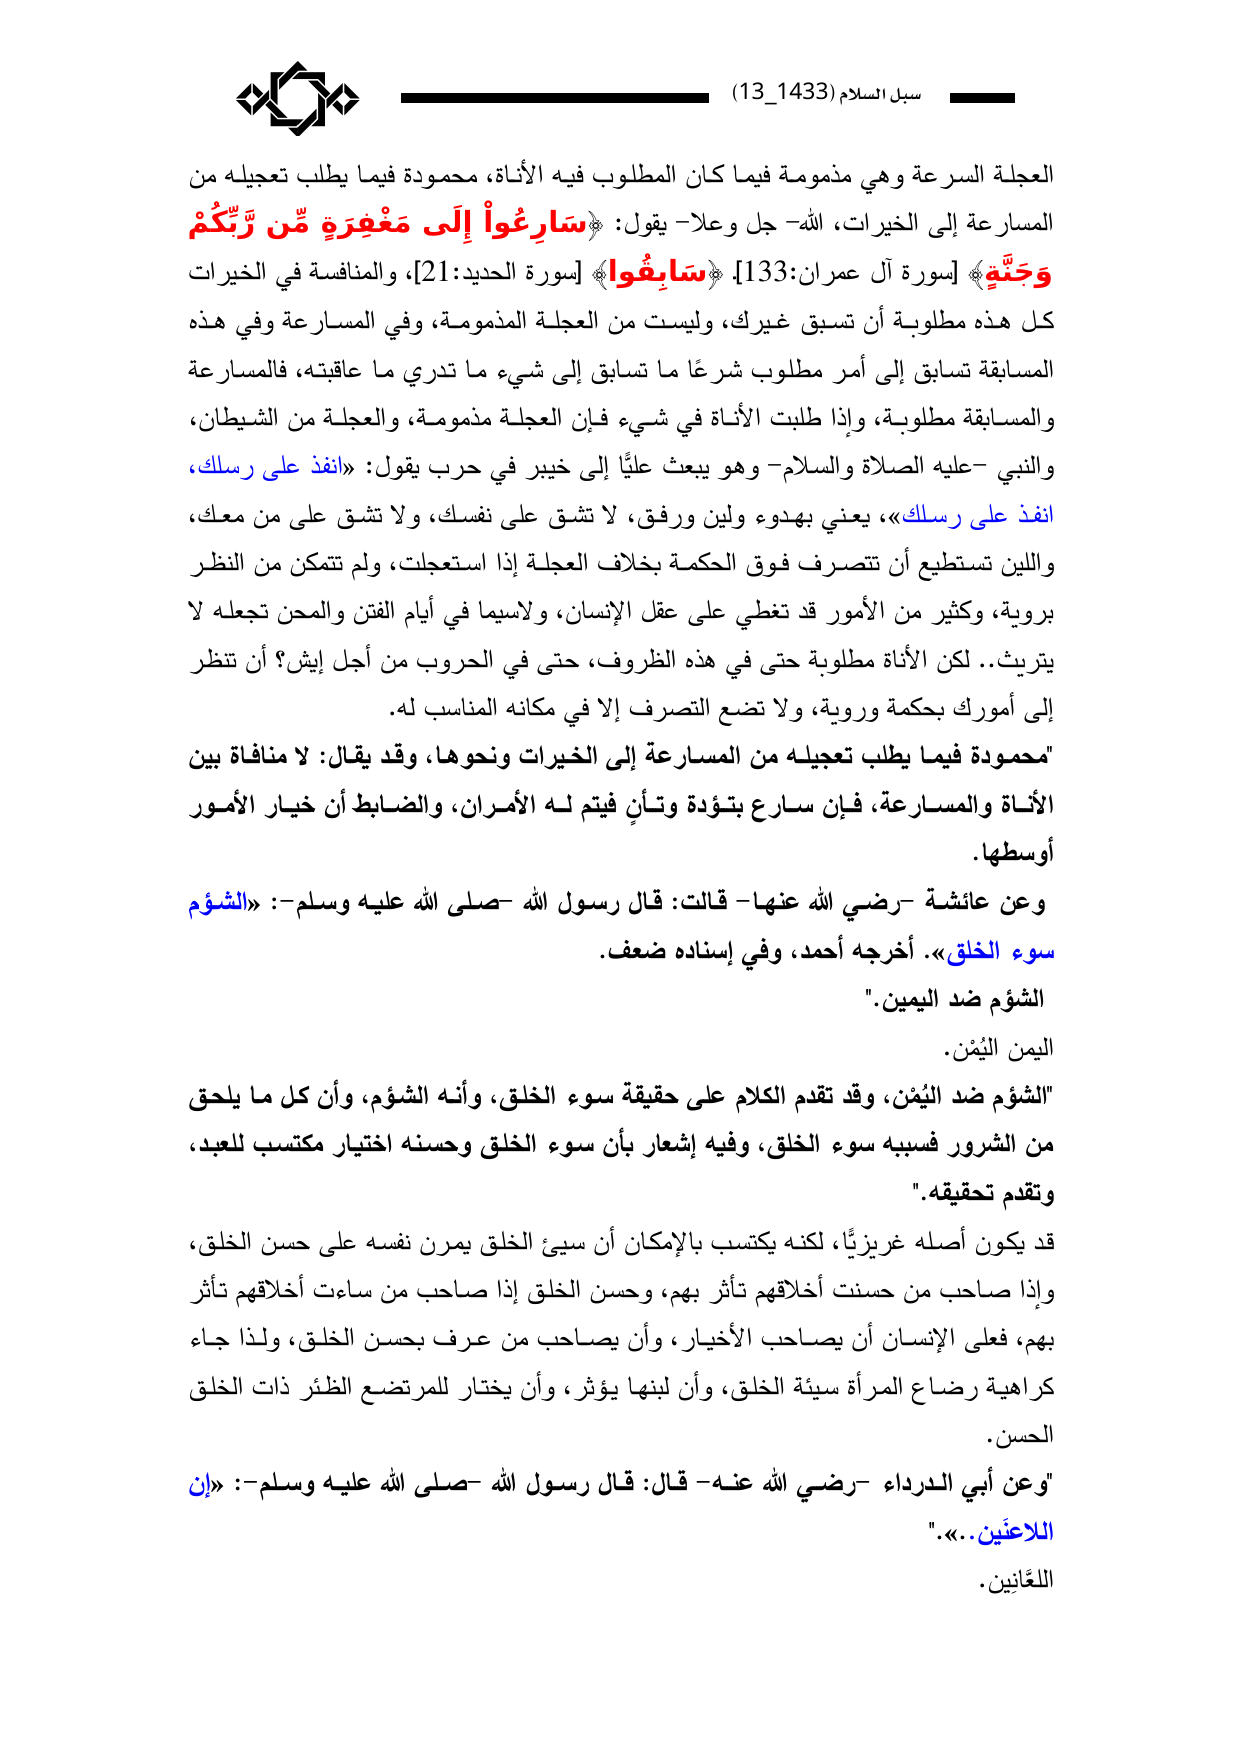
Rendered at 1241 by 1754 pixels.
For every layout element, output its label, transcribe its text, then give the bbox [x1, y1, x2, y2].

text الشؤم ضد اليمين." [187, 974, 1053, 1023]
text العجلة السرعة وهي مذمومة فيما كان المطلوب فيه الأناة، محمودة فيما يطلب تعجيله من المسارعة إلى الخيرات، الله- جل وعلا- يقول: {سَارِعُواْ إِلَى مَغْفِرَةٍ مِّن رَّبِّكُمْ وَجَنَّةٍ} [سورة آل عمران:133] {سَابِقُوا} [سورة الحديد:21]، والمنافسة في الخيرات كل هذه مطلوبة أن تسبق غيرك، وليست من العجلة المذمومة، وفي المسارعة وفي هذه المسابقة تسابق إلى أمر مطلوب شرعًا ما تسابق إلى شيء ما تدري ما عاقبته، فالمسارعة والمسابقة مطلوبة، وإذا طلبت الأناة في شيء فإن العجلة مذمومة، والعجلة من الشيطان، والنبي -عليه الصلاة والسلام- وهو يبعث عليًّا إلى خيبر في حرب يقول: «انفذ على رسلك، انفذ على رسلك»، يعني بهدوء ولين ورفق، لا تشق على نفسك، ولا تشق على من معك، واللين تستطيع أن تتصرف فوق الحكمة بخلاف العجلة إذا استعجلت، ولم تتمكن من النظر بروية، وكثير من الأمور قد تغطي على عقل الإنسان، ولاسيما في أيام الفتن والمحن تجعله لا يتريث.. لكن الأناة مطلوبة حتى في هذه الظروف، حتى في الحروب من أجل إيش؟ أن تنظر إلى أمورك بحكمة وروية، ولا تضع التصرف إلا في مكانه المناسب له. [187, 150, 1053, 731]
text "الشؤم ضد اليُمْن، وقد تقدم الكلام على حقيقة سوء الخلق، وأنه الشؤم، وأن كل ما يلحق من الشرور فسببه سوء الخلق، وفيه إشعار بأن سوء الخلق وحسنه اختيار مكتسب للعبد، وتقدم تحقيقه." [187, 1071, 1053, 1217]
text قد يكون أصله غريزيًّا، لكنه يكتسب بالإمكان أن سيئ الخلق يمرن نفسه على حسن الخلق، وإذا صاحب من حسنت أخلاقهم تأثر بهم، وحسن الخلق إذا صاحب من ساءت أخلاقهم تأثر بهم، فعلى الإنسان أن يصاحب الأخيار، وأن يصاحب من عرف بحسن الخلق، ولذا جاء كراهية رضاع المرأة سيئة الخلق، وأن لبنها يؤثر، وأن يختار للمرتضع الظئر ذات الخلق الحسن. [187, 1217, 1053, 1458]
text "محمودة فيما يطلب تعجيله من المسارعة إلى الخيرات ونحوها، وقد يقال: لا منافاة بين الأناة والمسارعة، فإن سارع بتؤدة وتأنٍ فيتم له الأمران، والضابط أن خيار الأمور أوسطها. [187, 731, 1053, 877]
text "وعن أبي الدرداء -رضي الله عنه- قال: قال رسول الله -صلى الله عليه وسلم-: «إن اللاعنَين..»." [187, 1458, 1053, 1555]
text وعن عائشة -رضي الله عنها- قالت: قال رسول الله -صلى الله عليه وسلم-: «الشؤم سوء الخلق». أخرجه أحمد، وفي إسناده ضعف. [187, 877, 1053, 974]
text اللعَّانِين. [187, 1555, 1053, 1604]
text اليمن اليُمْن. [187, 1023, 1053, 1071]
